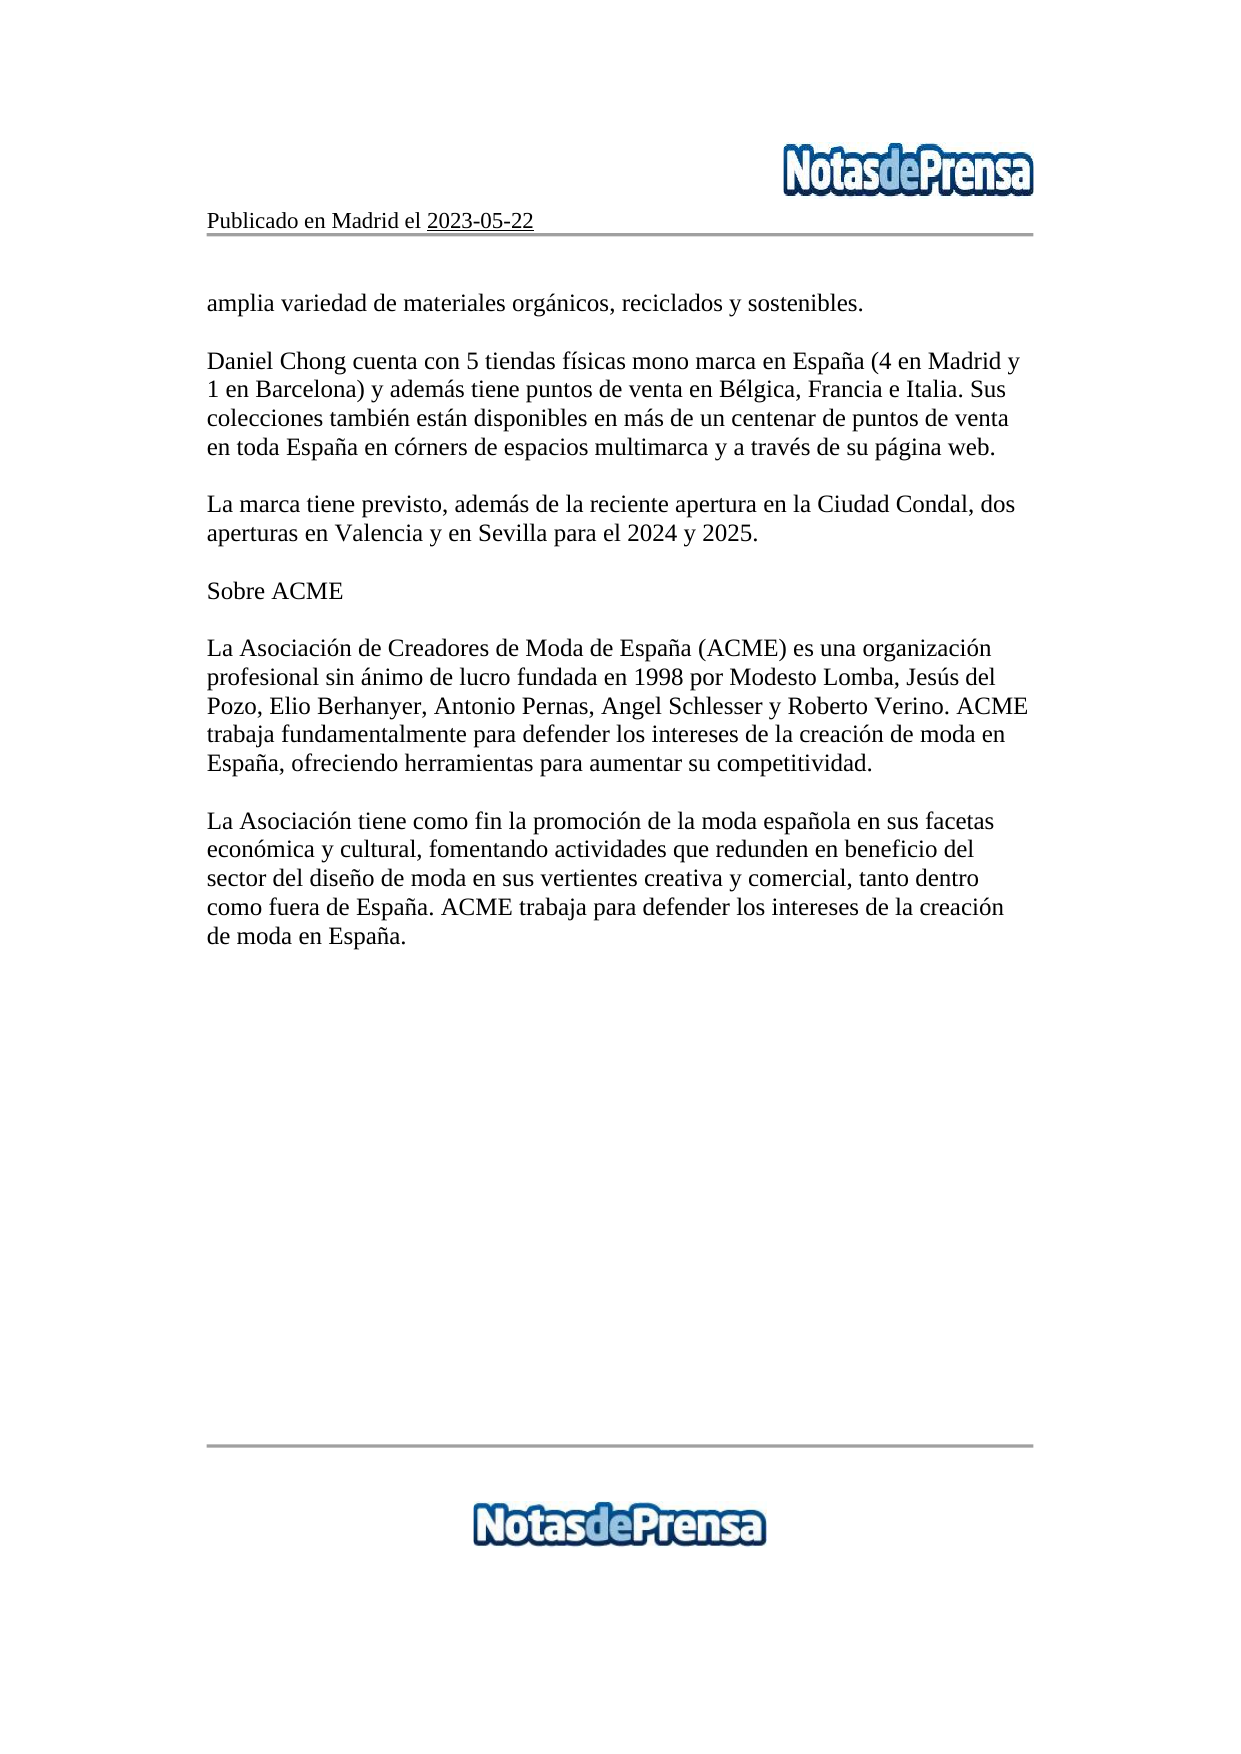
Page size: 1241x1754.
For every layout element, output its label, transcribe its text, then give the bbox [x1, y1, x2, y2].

picture [783, 142, 1034, 199]
picture [473, 1501, 767, 1548]
